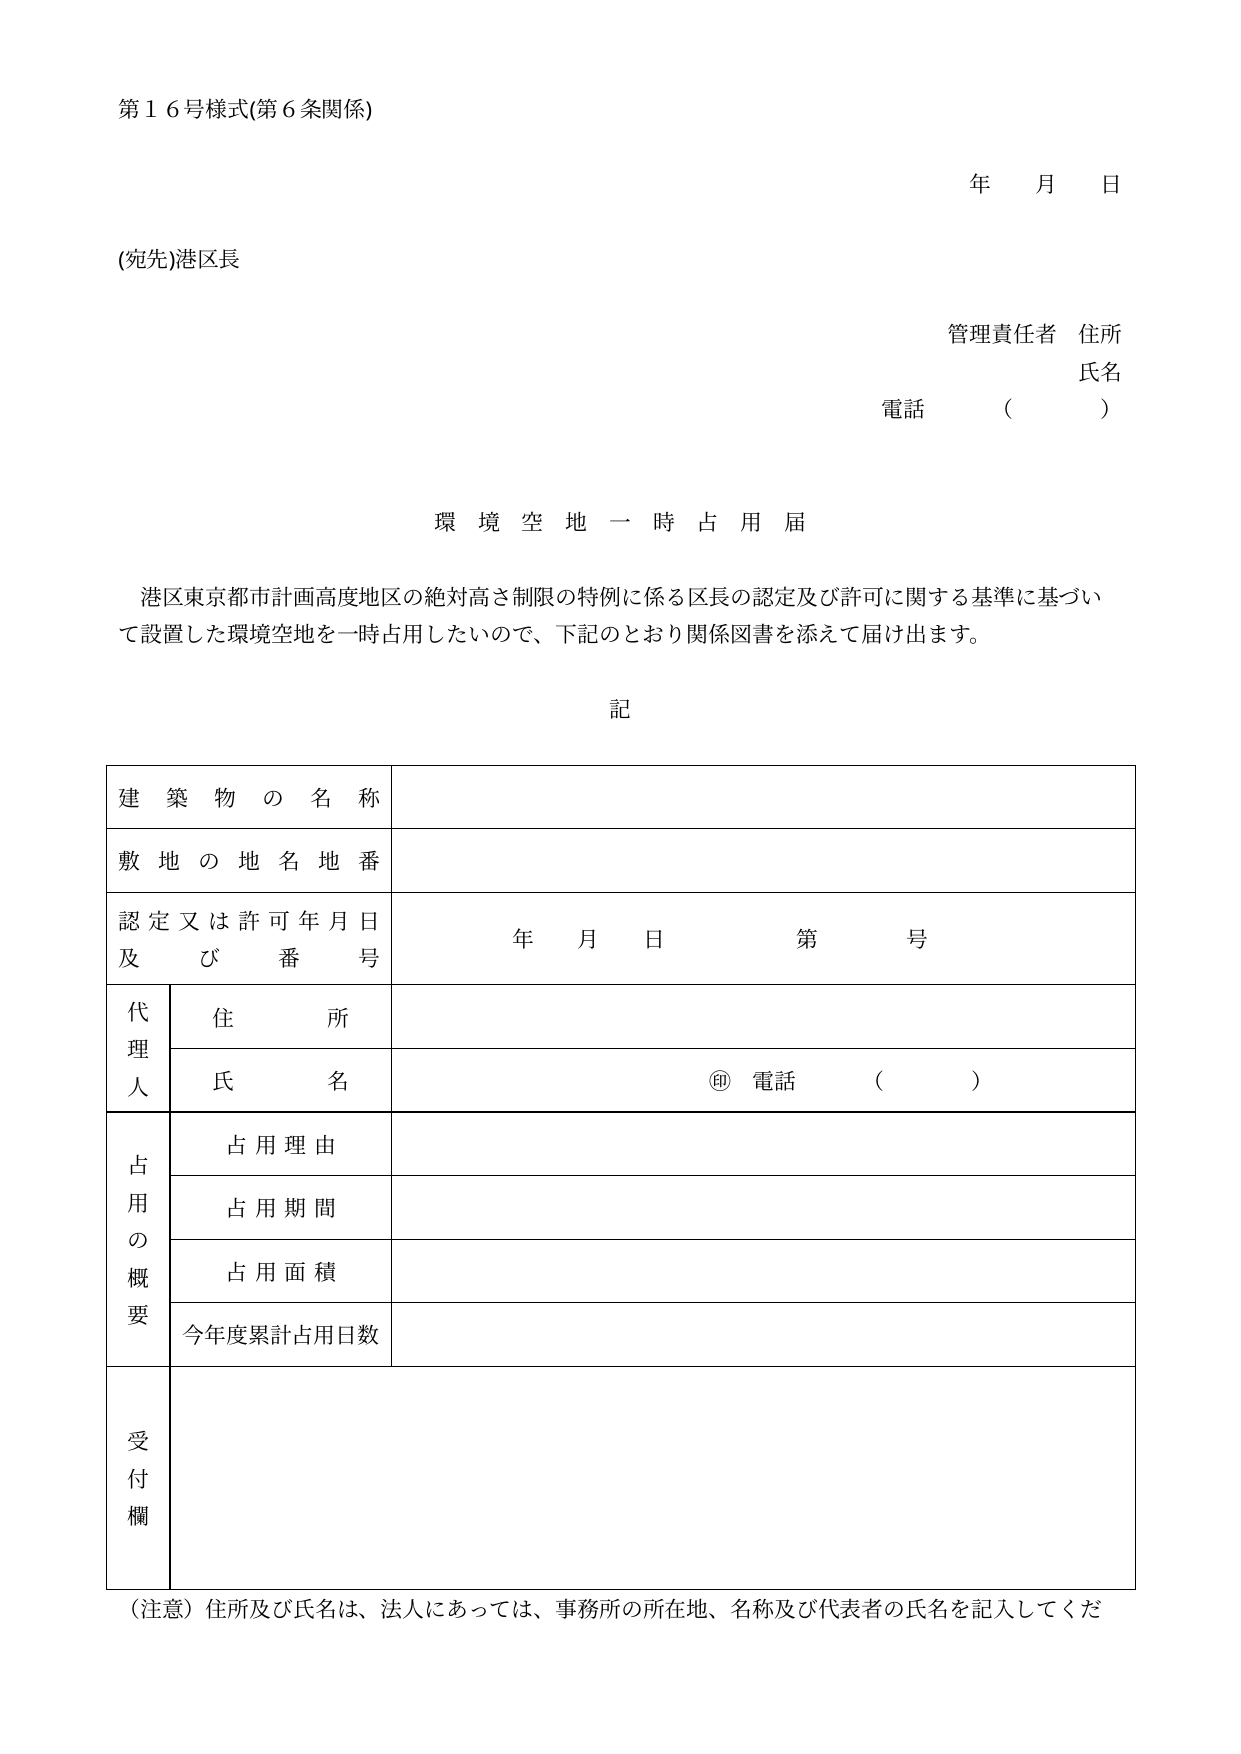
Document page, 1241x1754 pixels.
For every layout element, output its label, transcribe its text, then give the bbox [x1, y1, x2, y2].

text (宛先)港区長 [118, 239, 1122, 277]
table_cell 氏 名 [171, 1049, 391, 1111]
text 管理責任者 住所 [118, 314, 1122, 352]
table_cell [392, 1113, 1135, 1175]
table_cell 住 所 [171, 985, 391, 1048]
table_cell 敷地の地名地番 [107, 829, 391, 892]
table_cell 占用期間 [171, 1176, 391, 1238]
table_cell 受 付 欄 [107, 1367, 169, 1588]
table_cell 占用理由 [171, 1113, 391, 1175]
table_header [392, 766, 1135, 828]
table_cell [392, 985, 1135, 1048]
text 氏名 [118, 352, 1122, 389]
table_cell [392, 1303, 1135, 1366]
text 環 境 空 地 一 時 占 用 届 [118, 502, 1122, 539]
table_cell 年 月 日 第 号 [392, 893, 1135, 984]
table_cell 今年度累計占用日数 [171, 1303, 391, 1366]
table_header 建築物の名称 [107, 766, 391, 828]
table_cell 認定又は許可年月日 及び番号 [107, 893, 391, 984]
table_cell [392, 1240, 1135, 1302]
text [118, 1590, 1103, 1627]
table_cell [171, 1367, 1135, 1588]
table_cell 占 用 の 概 要 [107, 1113, 169, 1366]
text 第１６号様式(第６条関係) [118, 89, 1122, 127]
text 港区東京都市計画高度地区の絶対高さ制限の特例に係る区長の認定及び許可に関する基準に基づいて設置した環境空地を一時占用したいので、下記のとおり関係図書を添えて届け出ます。 [118, 577, 1122, 652]
subtitle 記 [118, 689, 1122, 727]
table_cell [392, 829, 1135, 892]
table_cell ㊞ 電話 （ ） [392, 1049, 1135, 1111]
text 年 月 日 [118, 164, 1122, 202]
text 電話 （ ） [118, 389, 1122, 427]
table_cell [392, 1176, 1135, 1238]
table_cell 占用面積 [171, 1240, 391, 1302]
table_cell 代 理 人 [107, 985, 169, 1111]
